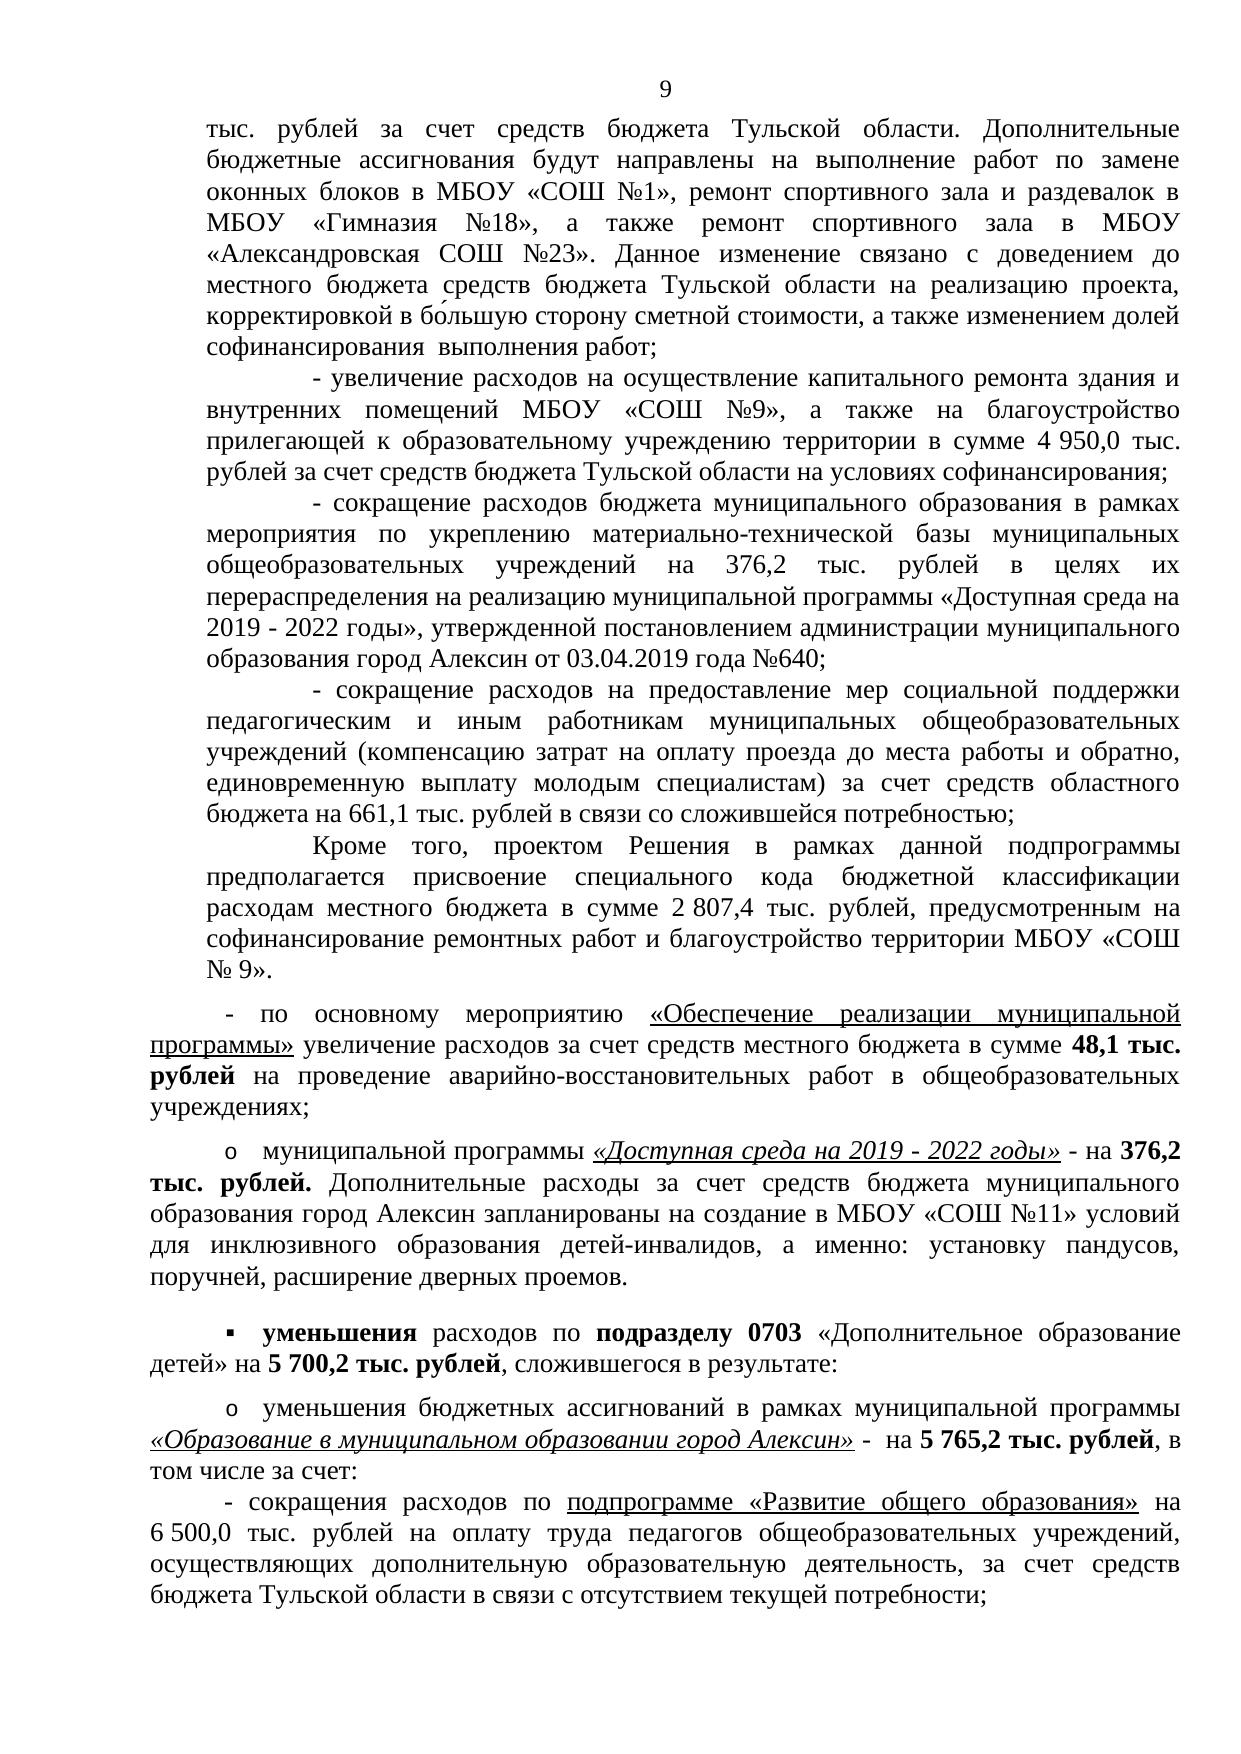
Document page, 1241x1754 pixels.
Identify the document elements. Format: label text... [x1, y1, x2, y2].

text - сокращения расходов по подпрограмме «Развитие общего образования» на 6 500,0 тыс. рублей на оплату труда педагогов общеобразовательных учреждений, осуществляющих дополнительную образовательную деятельность, за счет средств бюджета Тульской области в связи с отсутствием текущей потребности; [150, 1485, 1181, 1610]
list муниципальной программы «Доступная среда на 2019 - 2022 годы» - на 376,2 тыс. рублей. Дополнительные расходы за счет средств бюджета муниципального образования город Алексин запланированы на создание в МБОУ «СОШ №11» условий для инклюзивного образования детей-инвалидов, а именно: установку пандусов, поручней, расширение дверных проемов. [150, 1134, 1181, 1291]
text Кроме того, проектом Решения в рамках данной подпрограммы предполагается присвоение специального кода бюджетной классификации расходам местного бюджета в сумме 2 807,4 тыс. рублей, предусмотренным на софинансирование ремонтных работ и благоустройство территории МБОУ «СОШ № 9». [206, 829, 1181, 984]
list уменьшения расходов по подразделу 0703 «Дополнительное образование детей» на 5 700,2 тыс. рублей, сложившегося в результате: [150, 1316, 1181, 1378]
text - сокращение расходов на предоставление мер социальной поддержки педагогическим и иным работникам муниципальных общеобразовательных учреждений (компенсацию затрат на оплату проезда до места работы и обратно, единовременную выплату молодым специалистам) за счет средств областного бюджета на 661,1 тыс. рублей в связи со сложившейся потребностью; [206, 673, 1181, 829]
text - увеличение расходов на осуществление капитального ремонта здания и внутренних помещений МБОУ «СОШ №9», а также на благоустройство прилегающей к образовательному учреждению территории в сумме 4 950,0 тыс. рублей за счет средств бюджета Тульской области на условиях софинансирования; [206, 362, 1181, 486]
list уменьшения бюджетных ассигнований в рамках муниципальной программы «Образование в муниципальном образовании город Алексин» - на 5 765,2 тыс. рублей, в том числе за счет: [150, 1391, 1181, 1485]
text - по основному мероприятию «Обеспечение реализации муниципальной программы» увеличение расходов за счет средств местного бюджета в сумме 48,1 тыс. рублей на проведение аварийно-восстановительных работ в общеобразовательных учреждениях; [150, 997, 1181, 1122]
text - сокращение расходов бюджета муниципального образования в рамках мероприятия по укреплению материально-технической базы муниципальных общеобразовательных учреждений на 376,2 тыс. рублей в целях их перераспределения на реализацию муниципальной программы «Доступная среда на 2019 - 2022 годы», утвержденной постановлением администрации муниципального образования город Алексин от 03.04.2019 года №640; [206, 486, 1181, 673]
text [206, 112, 1181, 362]
